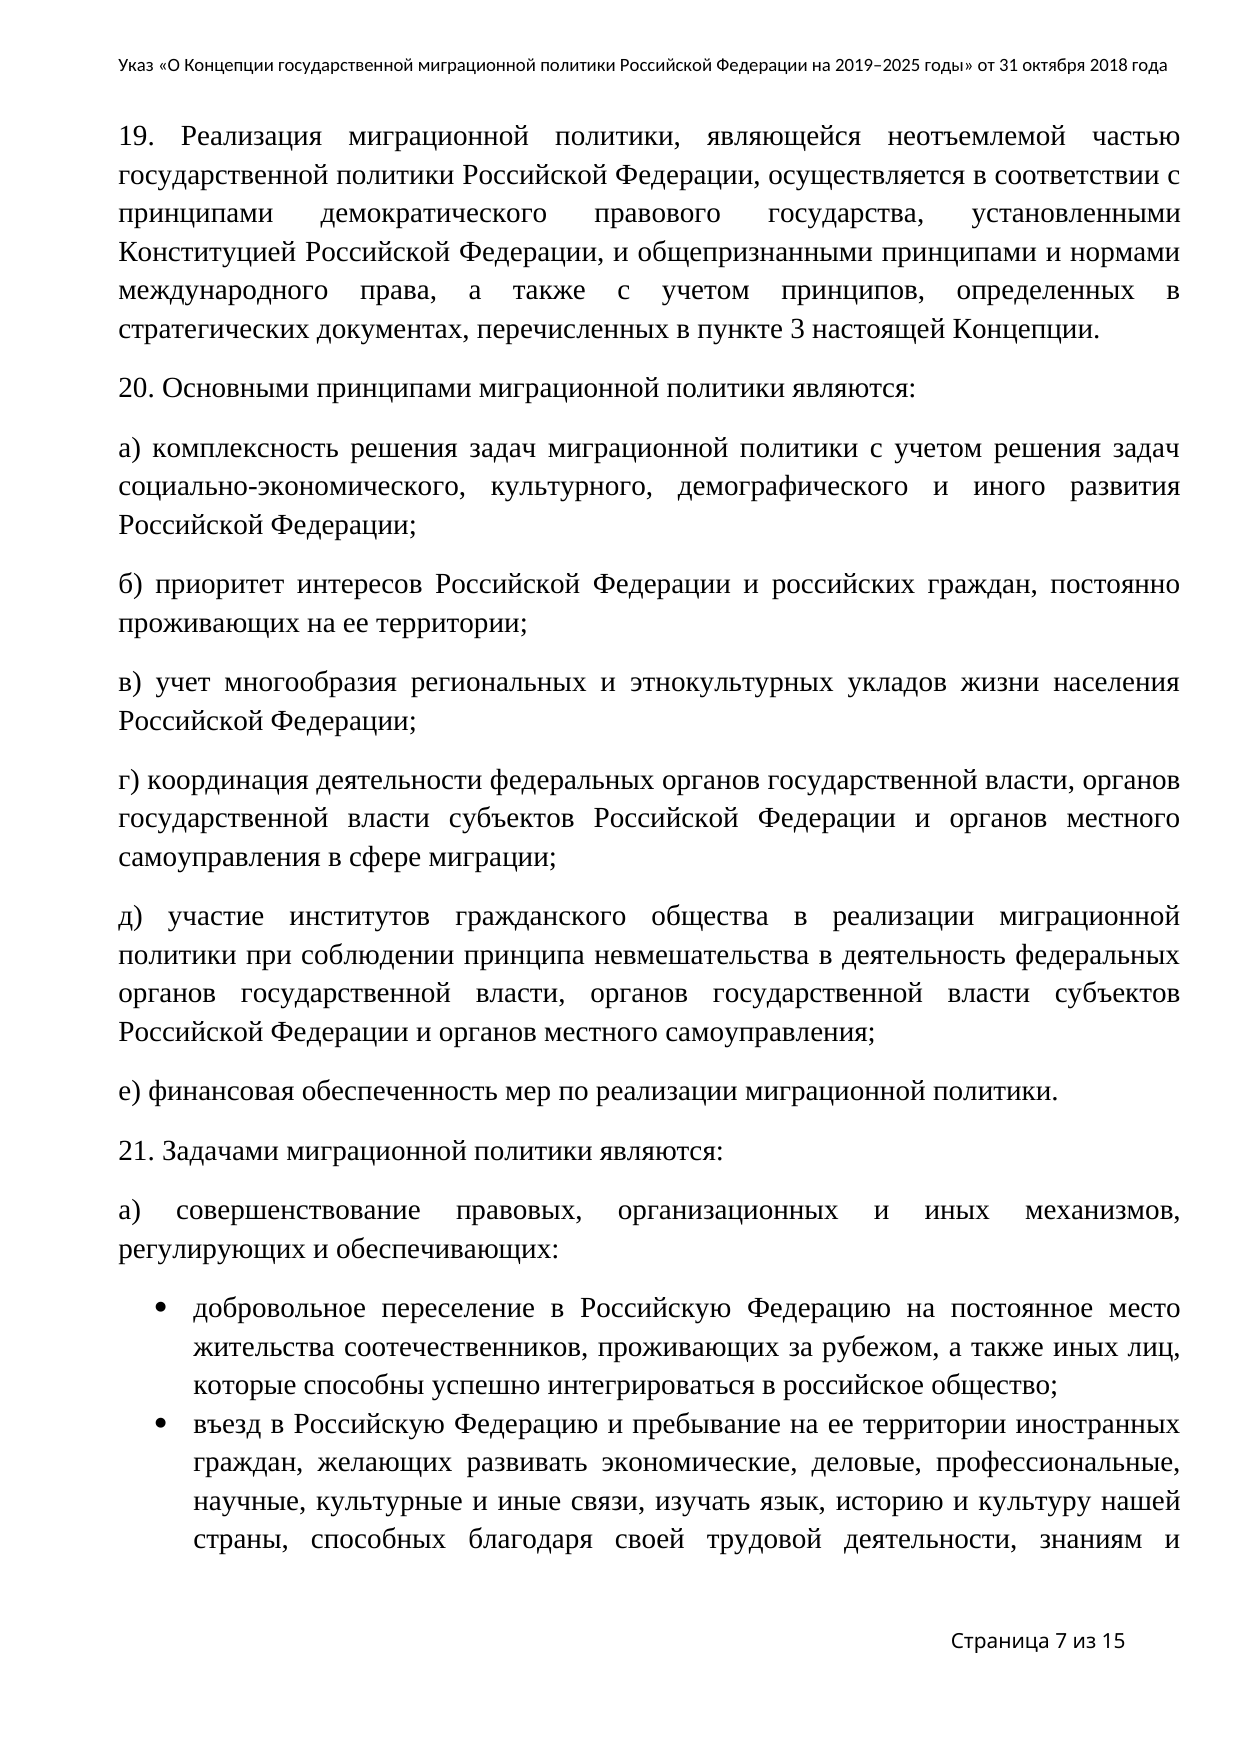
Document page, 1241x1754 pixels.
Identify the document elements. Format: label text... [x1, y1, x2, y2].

text б) приоритет интересов Российской Федерации и российских граждан, постоянно проживающих на ее территории; [118, 566, 1181, 638]
text а) совершенствование правовых, организационных и иных механизмов, регулирующих и обеспечивающих: [118, 1192, 1181, 1264]
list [156, 1406, 1181, 1555]
text е) финансовая обеспеченность мер по реализации миграционной политики. [118, 1073, 1181, 1107]
text 21. Задачами миграционной политики являются: [118, 1133, 1181, 1166]
list добровольное переселение в Российскую Федерацию на постоянное место жительства соотечественников, проживающих за рубежом, а также иных лиц, которые способны успешно интегрироваться в российское общество; [156, 1290, 1181, 1401]
text а) комплексность решения задач миграционной политики с учетом решения задач социально-экономического, культурного, демографического и иного развития Российской Федерации; [118, 430, 1181, 540]
text д) участие институтов гражданского общества в реализации миграционной политики при соблюдении принципа невмешательства в деятельность федеральных органов государственной власти, органов государственной власти субъектов Российской Федерации и органов местного самоуправления; [118, 898, 1181, 1048]
text 20. Основными принципами миграционной политики являются: [118, 370, 1181, 404]
text г) координация деятельности федеральных органов государственной власти, органов государственной власти субъектов Российской Федерации и органов местного самоуправления в сфере миграции; [118, 762, 1181, 873]
text в) учет многообразия региональных и этнокультурных укладов жизни населения Российской Федерации; [118, 664, 1181, 736]
text 19. Реализация миграционной политики, являющейся неотъемлемой частью государственной политики Российской Федерации, осуществляется в соответствии с принципами демократического правового государства, установленными Конституцией Российской Федерации, и общепризнанными принципами и нормами международного права, а также с учетом принципов, определенных в стратегических документах, перечисленных в пункте 3 настоящей Концепции. [118, 118, 1181, 344]
